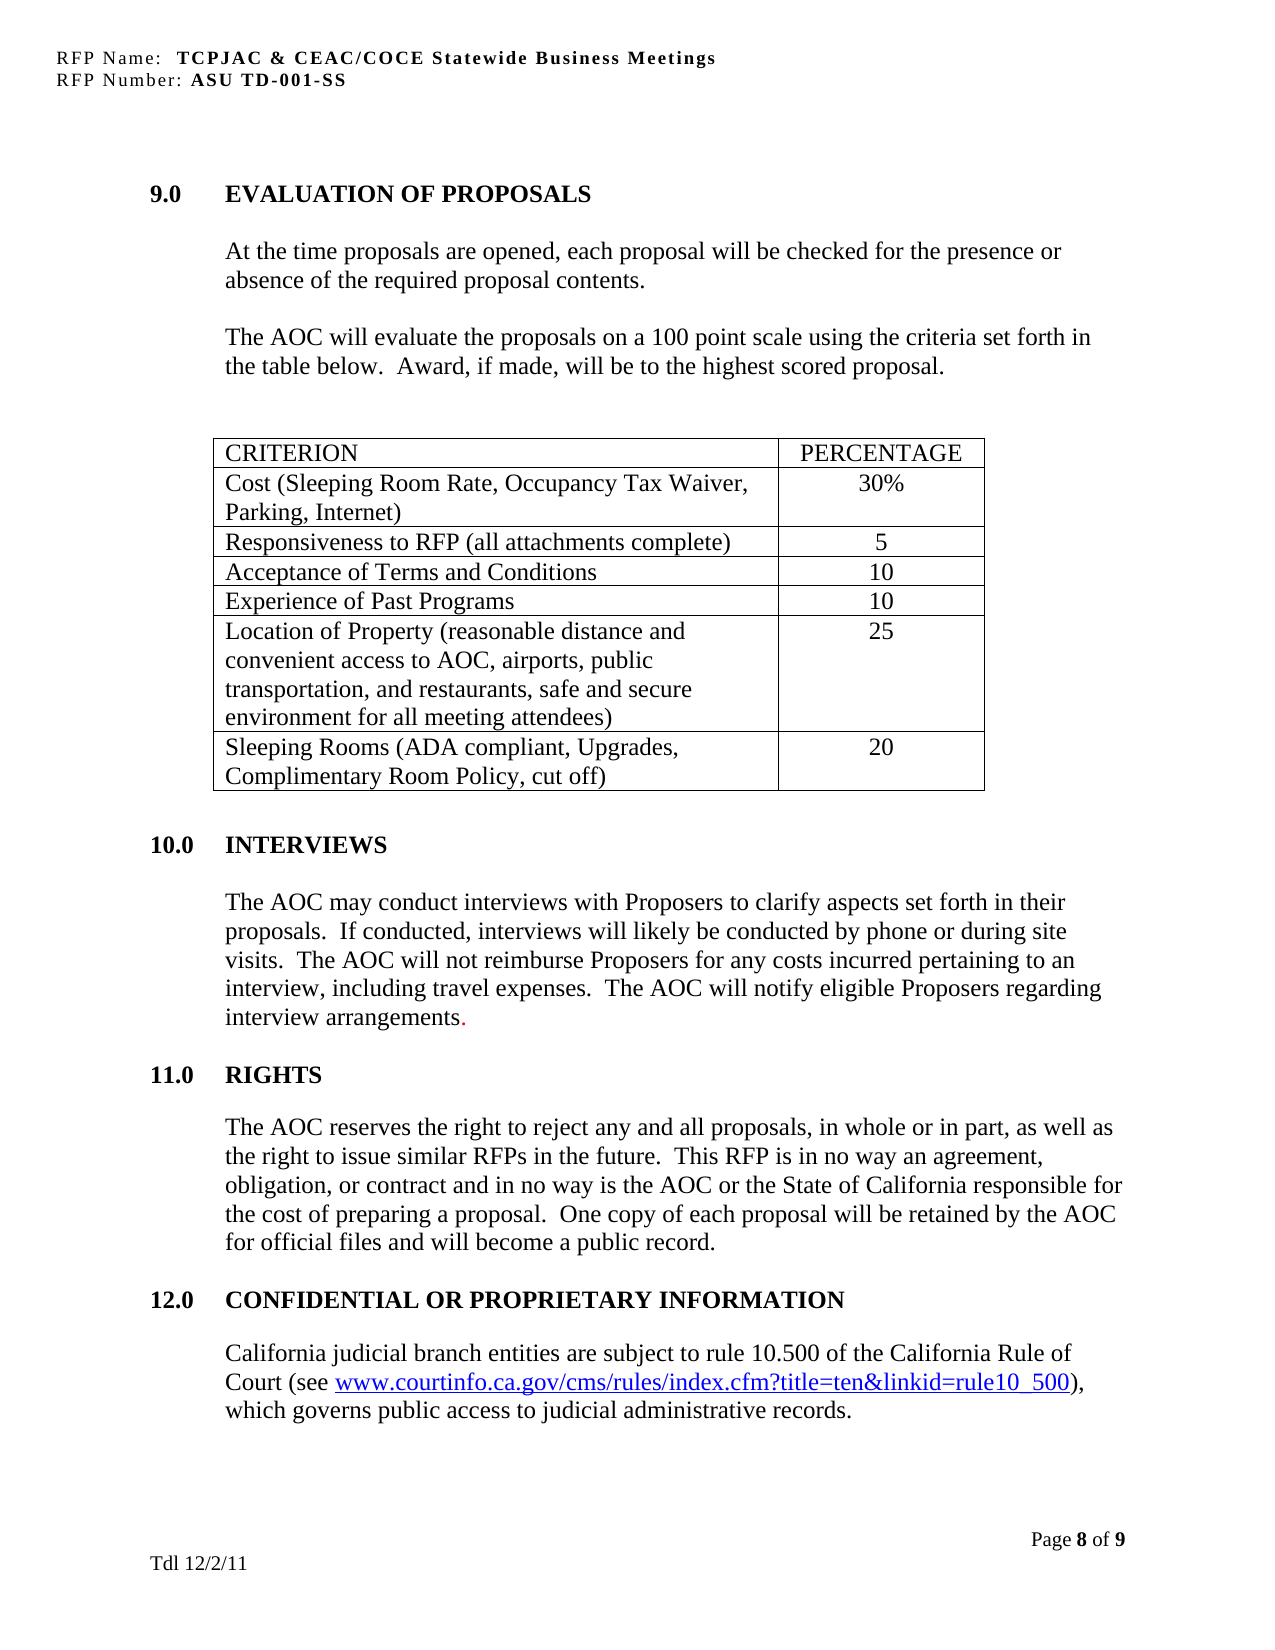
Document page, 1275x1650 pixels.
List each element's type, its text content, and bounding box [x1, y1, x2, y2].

table_cell 30% [779, 468, 984, 526]
text At the time proposals are opened, each proposal will be checked for the presence or absence of the required proposal contents. [225, 236, 1125, 294]
table_cell 10 [779, 586, 984, 615]
table_cell Responsiveness to RFP (all attachments complete) [214, 527, 778, 556]
text The AOC will evaluate the proposals on a 100 point scale using the criteria set forth in the table below. Award, if made, will be to the highest scored proposal. [225, 322, 1125, 380]
table_cell Location of Property (reasonable distance and convenient access to AOC, airports, public transportation, and restaurants, safe and secure environment for all meeting attendees) [214, 616, 778, 731]
table_cell 20 [779, 732, 984, 790]
table_cell Experience of Past Programs [214, 586, 778, 615]
table_cell 10 [779, 557, 984, 585]
table_cell Acceptance of Terms and Conditions [214, 557, 778, 585]
text 10.0 INTERVIEWS [150, 830, 1125, 858]
text 11.0 RIGHTS [150, 1060, 1125, 1088]
text The AOC may conduct interviews with Proposers to clarify aspects set forth in their proposals. If conducted, interviews will likely be conducted by phone or during site visits. The AOC will not reimburse Proposers for any costs incurred pertaining to an interview, including travel expenses. The AOC will notify eligible Proposers regarding interview arrangements. [225, 887, 1125, 1031]
text 12.0 CONFIDENTIAL OR PROPRIETARY INFORMATION [150, 1285, 1125, 1314]
text The AOC reserves the right to reject any and all proposals, in whole or in part, as well as the right to issue similar RFPs in the future. This RFP is in no way an agreement, obligation, or contract and in no way is the AOC or the State of California responsible for the cost of preparing a proposal. One copy of each proposal will be retained by the AOC for official files and will become a public record. [225, 1112, 1125, 1256]
text California judicial branch entities are subject to rule 10.500 of the California Rule of Court (see www.courtinfo.ca.gov/cms/rules/index.cfm?title=ten&linkid=rule10_500), which governs public access to judicial administrative records. [225, 1338, 1125, 1424]
table_cell 25 [779, 616, 984, 731]
table_cell 5 [779, 527, 984, 556]
text 9.0 EVALUATION OF PROPOSALS [150, 179, 1125, 207]
table_header PERCENTAGE [779, 439, 984, 467]
table_cell Cost (Sleeping Room Rate, Occupancy Tax Waiver, Parking, Internet) [214, 468, 778, 526]
table_cell Sleeping Rooms (ADA compliant, Upgrades, Complimentary Room Policy, cut off) [214, 732, 778, 790]
table_header CRITERION [214, 439, 778, 467]
